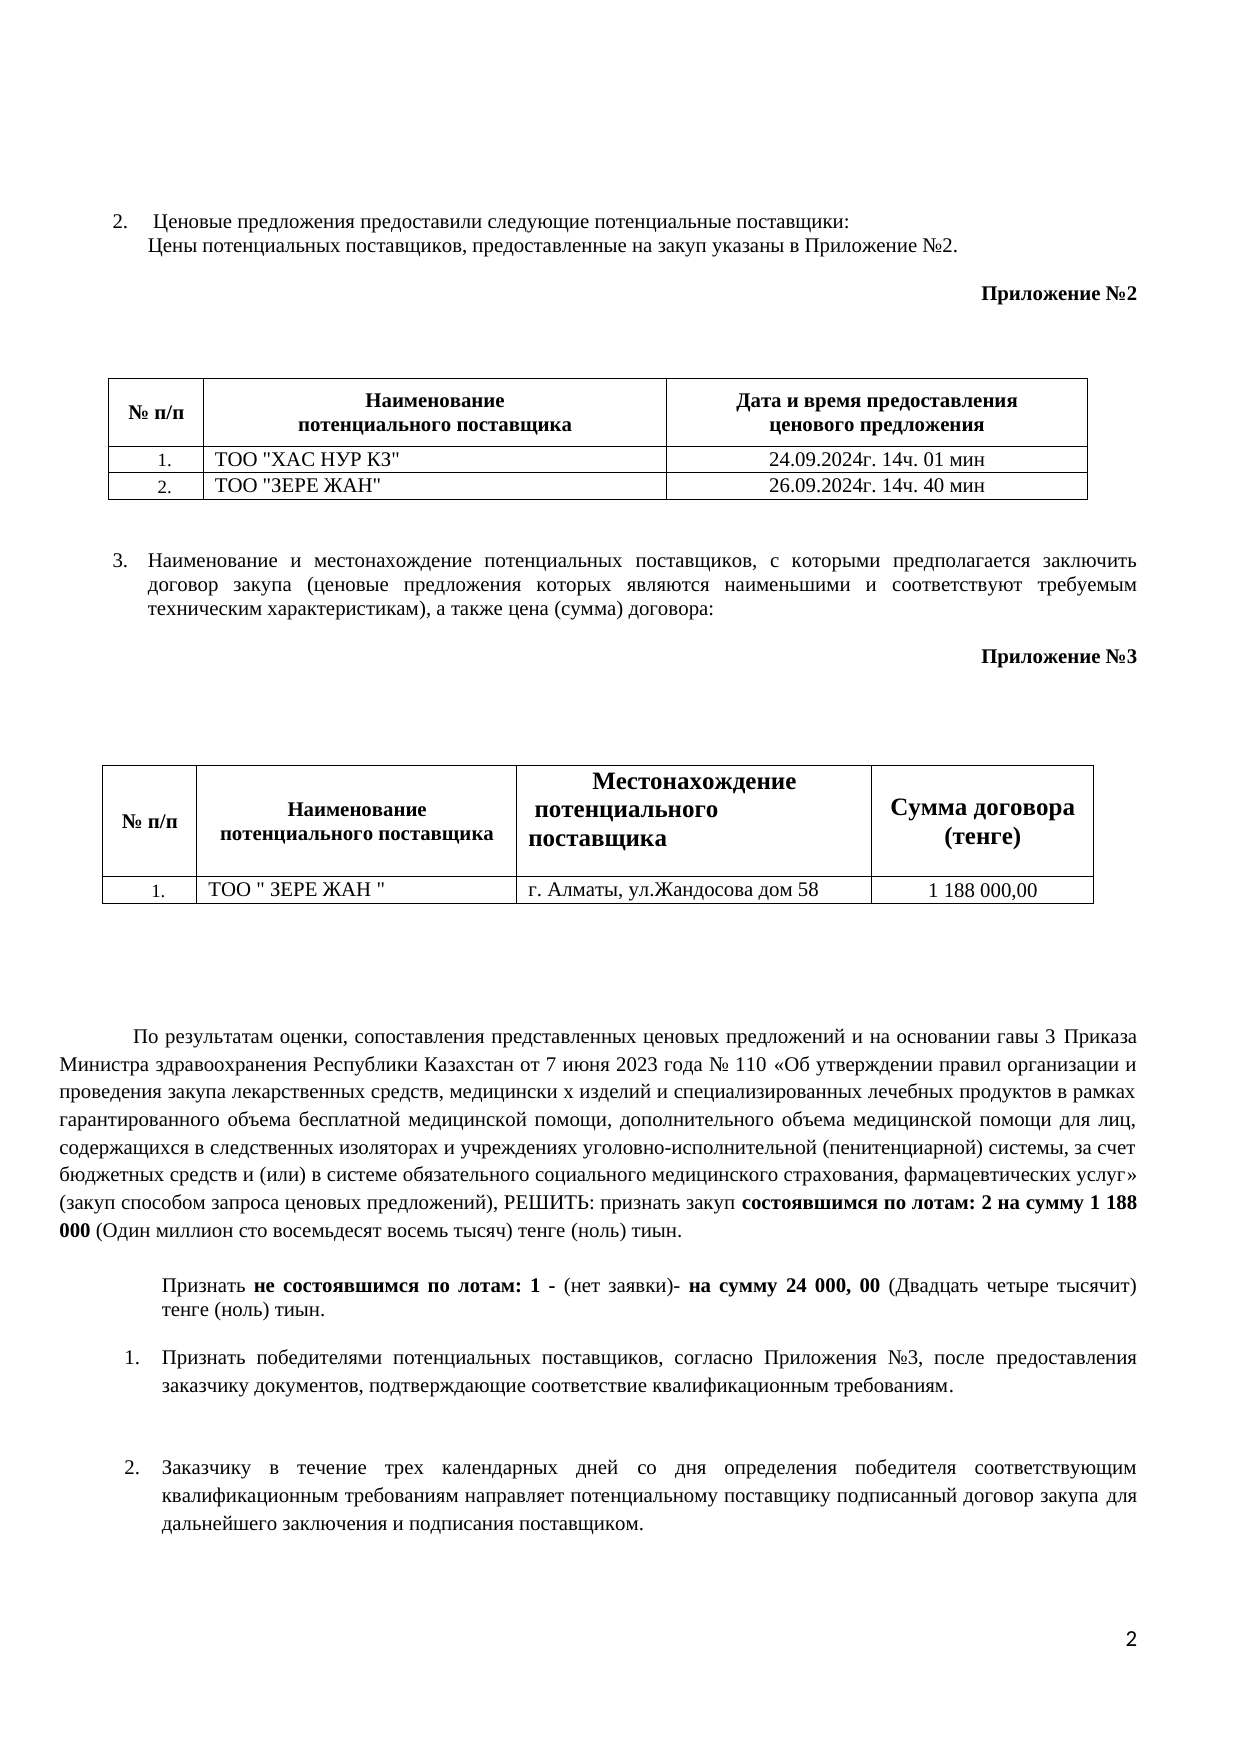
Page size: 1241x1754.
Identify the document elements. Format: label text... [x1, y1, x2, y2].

list Признать победителями потенциальных поставщиков, согласно Приложения №3, после предоставления заказчику документов, подтверждающие соответствие квалификационным требованиям. [124, 1345, 1137, 1397]
table_cell ТОО "ЗЕРЕ ЖАН" [204, 473, 666, 499]
table_header Дата и время предоставления ценового предложения [667, 379, 1087, 446]
table_header Сумма договора (тенге) [872, 766, 1093, 876]
list Приложение №2 [103, 281, 1137, 305]
table_cell 26.09.2024г. 14ч. 40 мин [667, 473, 1087, 499]
list Наименование и местонахождение потенциальных поставщиков, с которыми предполагается заключить договор закупа (ценовые предложения которых являются наименьшими и соответствуют требуемым техническим характеристикам), а также цена (сумма) договора: [112, 548, 1137, 620]
table_cell [103, 877, 196, 903]
list Ценовые предложения предоставили следующие потенциальные поставщики: [112, 209, 1137, 233]
table_header № п/п [103, 766, 196, 876]
table_header № п/п [109, 379, 203, 446]
table_cell ТОО "ХАС НУР КЗ" [204, 447, 666, 472]
list Признать не состоявшимся по лотам: 1 - (нет заявки)- на сумму 24 000, 00 (Двадцать четыре тысячит) тенге (ноль) тиын. [162, 1273, 1137, 1321]
table_cell [109, 447, 203, 472]
list Заказчику в течение трех календарных дней со дня определения победителя соответствующим квалификационным требованиям направляет потенциальному поставщику подписанный договор закупа для дальнейшего заключения и подписания поставщиком. [124, 1455, 1137, 1534]
table_header Местонахождение потенциального поставщика [517, 766, 871, 876]
list Цены потенциальных поставщиков, предоставленные на закуп указаны в Приложение №2. [148, 233, 1137, 257]
table_cell г. Алматы, ул.Жандосова дом 58 [517, 877, 871, 903]
table_header Наименование потенциального поставщика [197, 766, 516, 876]
table_cell 1 188 000,00 [872, 877, 1093, 903]
table_cell ТОО " ЗЕРЕ ЖАН " [197, 877, 516, 903]
text По результатам оценки, сопоставления представленных ценовых предложений и на основании гавы 3 Приказа Министра здравоохранения Республики Казахстан от 7 июня 2023 года № 110 «Об утверждении правил организации и проведения закупа лекарственных средств, медицински х изделий и специализированных лечебных продуктов в рамках гарантированного объема бесплатной медицинской помощи, дополнительного объема медицинской помощи для лиц, содержащихся в следственных изоляторах и учреждениях уголовно-исполнительной (пенитенциарной) системы, за счет бюджетных средств и (или) в системе обязательного социального медицинского страхования, фармацевтических услуг» (закуп способом запроса ценовых предложений), РЕШИТЬ: признать закуп состоявшимся по лотам: 2 на сумму 1 188 000 (Один миллион сто восемьдесят восемь тысяч) тенге (ноль) тиын. [59, 1024, 1137, 1242]
table_header Наименование потенциального поставщика [204, 379, 666, 446]
table_cell 24.09.2024г. 14ч. 01 мин [667, 447, 1087, 472]
list Приложение №3 [230, 644, 1137, 668]
table_cell [109, 473, 203, 499]
